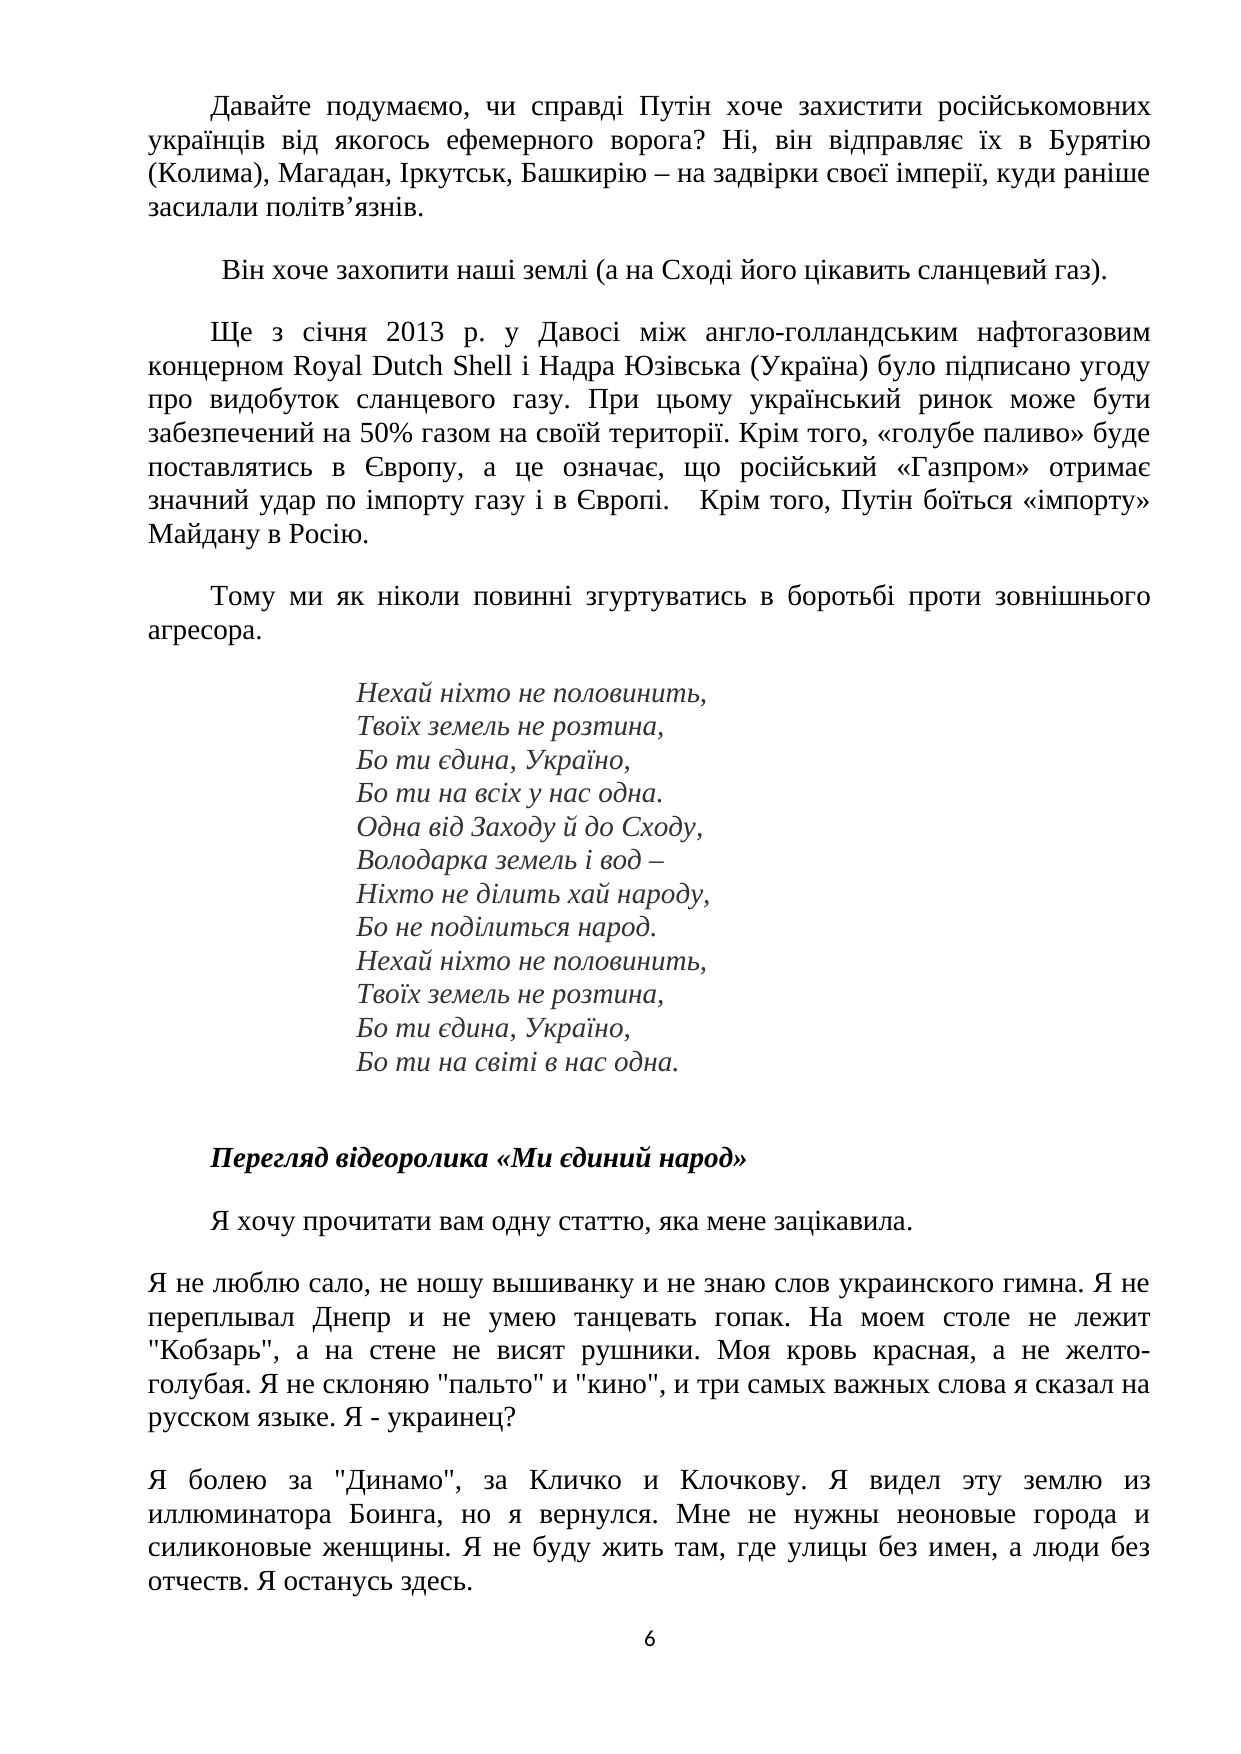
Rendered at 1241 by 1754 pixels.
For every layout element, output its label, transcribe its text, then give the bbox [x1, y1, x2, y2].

text Перегляд відеоролика «Ми єдиний народ» [148, 1140, 1152, 1173]
text Я не люблю сало, не ношу вышиванку и не знаю слов украинского гимна. Я не переплывал Днепр и не умею танцевать гопак. На моем столе не лежит "Кобзарь", а на стене не висят рушники. Моя кровь красная, а не желто-голубая. Я не склоняю "пальто" и "кино", и три самых важных слова я сказал на русском языке. Я - украинец? [148, 1265, 1152, 1433]
text Бо ти на всіх у нас одна. [325, 775, 1140, 809]
text Твоїх земель не розтина, [325, 977, 1140, 1010]
text Ще з січня 2013 р. у Давосі між англо-голландським нафтогазовим концерном Royal Dutch Shell і Надра Юзівська (Україна) було підписано угоду про видобуток сланцевого газу. При цьому український ринок може бути забезпечений на 50% газом на своїй території. Крім того, «голубе паливо» буде поставлятись в Європу, а це означає, що російський «Газпром» отримає значний удар по імпорту газу і в Європі. Крім того, Путін боїться «імпорту» Майдану в Росію. [148, 314, 1152, 549]
text Він хоче захопити наші землі (а на Сході його цікавить сланцевий газ). [148, 252, 1152, 285]
text Давайте подумаємо, чи справді Путін хоче захистити російськомовних українців від якогось ефемерного ворога? Ні, він відправляє їх в Бурятію (Колима), Магадан, Іркутськ, Башкирію – на задвірки своєї імперії, куди раніше засилали політв’язнів. [148, 88, 1152, 223]
text Бо ти єдина, Україно, [325, 1010, 1140, 1044]
text Твоїх земель не розтина, [325, 708, 1140, 742]
text Я болею за "Динамо", за Кличко и Клочкову. Я видел эту землю из иллюминатора Боинга, но я вернулся. Мне не нужны неоновые города и силиконовые женщины. Я не буду жить там, где улицы без имен, а люди без отчеств. Я останусь здесь. [148, 1462, 1152, 1596]
text Нехай ніхто не половинить, [325, 675, 1140, 708]
text Ніхто не ділить хай народу, [325, 876, 1140, 909]
text Я хочу прочитати вам одну статтю, яка мене зацікавила. [148, 1203, 1152, 1236]
text Нехай ніхто не половинить, [325, 943, 1140, 977]
text Бо ти на світі в нас одна. [325, 1044, 1140, 1077]
text Бо ти єдина, Україно, [325, 742, 1140, 775]
text Тому ми як ніколи повинні згуртуватись в боротьбі проти зовнішнього агресора. [148, 578, 1152, 646]
text Одна від Заходу й до Сходу, [325, 809, 1140, 842]
text Володарка земель і вод – [325, 842, 1140, 876]
text Бо не поділиться народ. [325, 909, 1140, 943]
